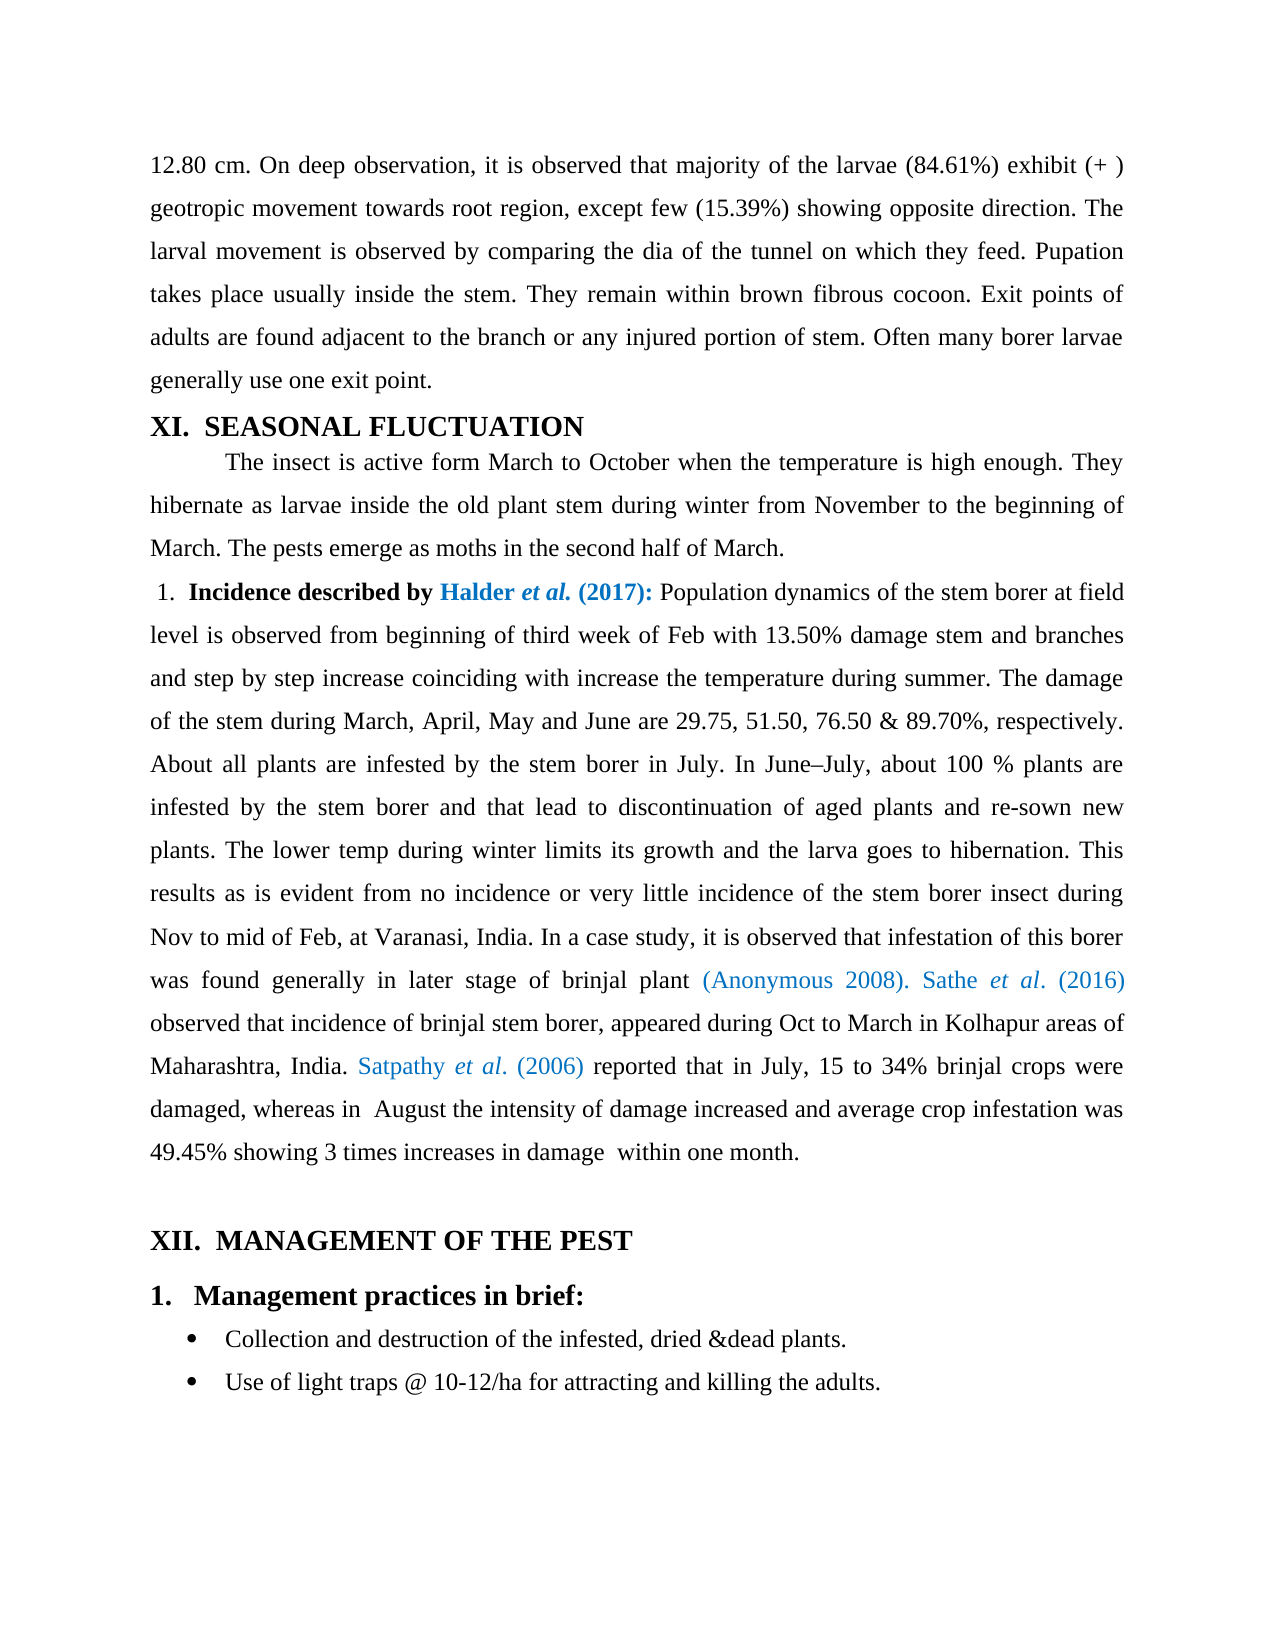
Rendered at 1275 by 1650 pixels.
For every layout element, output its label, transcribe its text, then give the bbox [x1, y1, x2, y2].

text The insect is active form March to October when the temperature is high enough. They hibernate as larvae inside the old plant stem during winter from November to the beginning of March. The pests emerge as moths in the second half of March. [150, 447, 1125, 562]
list Use of light traps @ 10-12/ha for attracting and killing the adults. [187, 1367, 1125, 1396]
text XI. SEASONAL FLUCTUATION [150, 409, 1125, 442]
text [150, 150, 1125, 394]
text 1. Incidence described by Halder et al. (2017): Population dynamics of the stem borer at field level is observed from beginning of third week of Feb with 13.50% damage stem and branches and step by step increase coinciding with increase the temperature during summer. The damage of the stem during March, April, May and June are 29.75, 51.50, 76.50 & 89.70%, respectively. About all plants are infested by the stem borer in July. In June–July, about 100 % plants are infested by the stem borer and that lead to discontinuation of aged plants and re-sown new plants. The lower temp during winter limits its growth and the larva goes to hibernation. This results as is evident from no incidence or very little incidence of the stem borer insect during Nov to mid of Feb, at Varanasi, India. In a case study, it is observed that infestation of this borer was found generally in later stage of brinjal plant (Anonymous 2008). Sathe et al. (2016) observed that incidence of brinjal stem borer, appeared during Oct to March in Kolhapur areas of Maharashtra, India. Satpathy et al. (2006) reported that in July, 15 to 34% brinjal crops were damaged, whereas in August the intensity of damage increased and average crop infestation was 49.45% showing 3 times increases in damage within one month. [150, 577, 1125, 1166]
text 1. Management practices in brief: [150, 1278, 1125, 1311]
text XII. MANAGEMENT OF THE PEST [150, 1223, 1125, 1257]
list Collection and destruction of the infested, dried &dead plants. [187, 1324, 1125, 1353]
